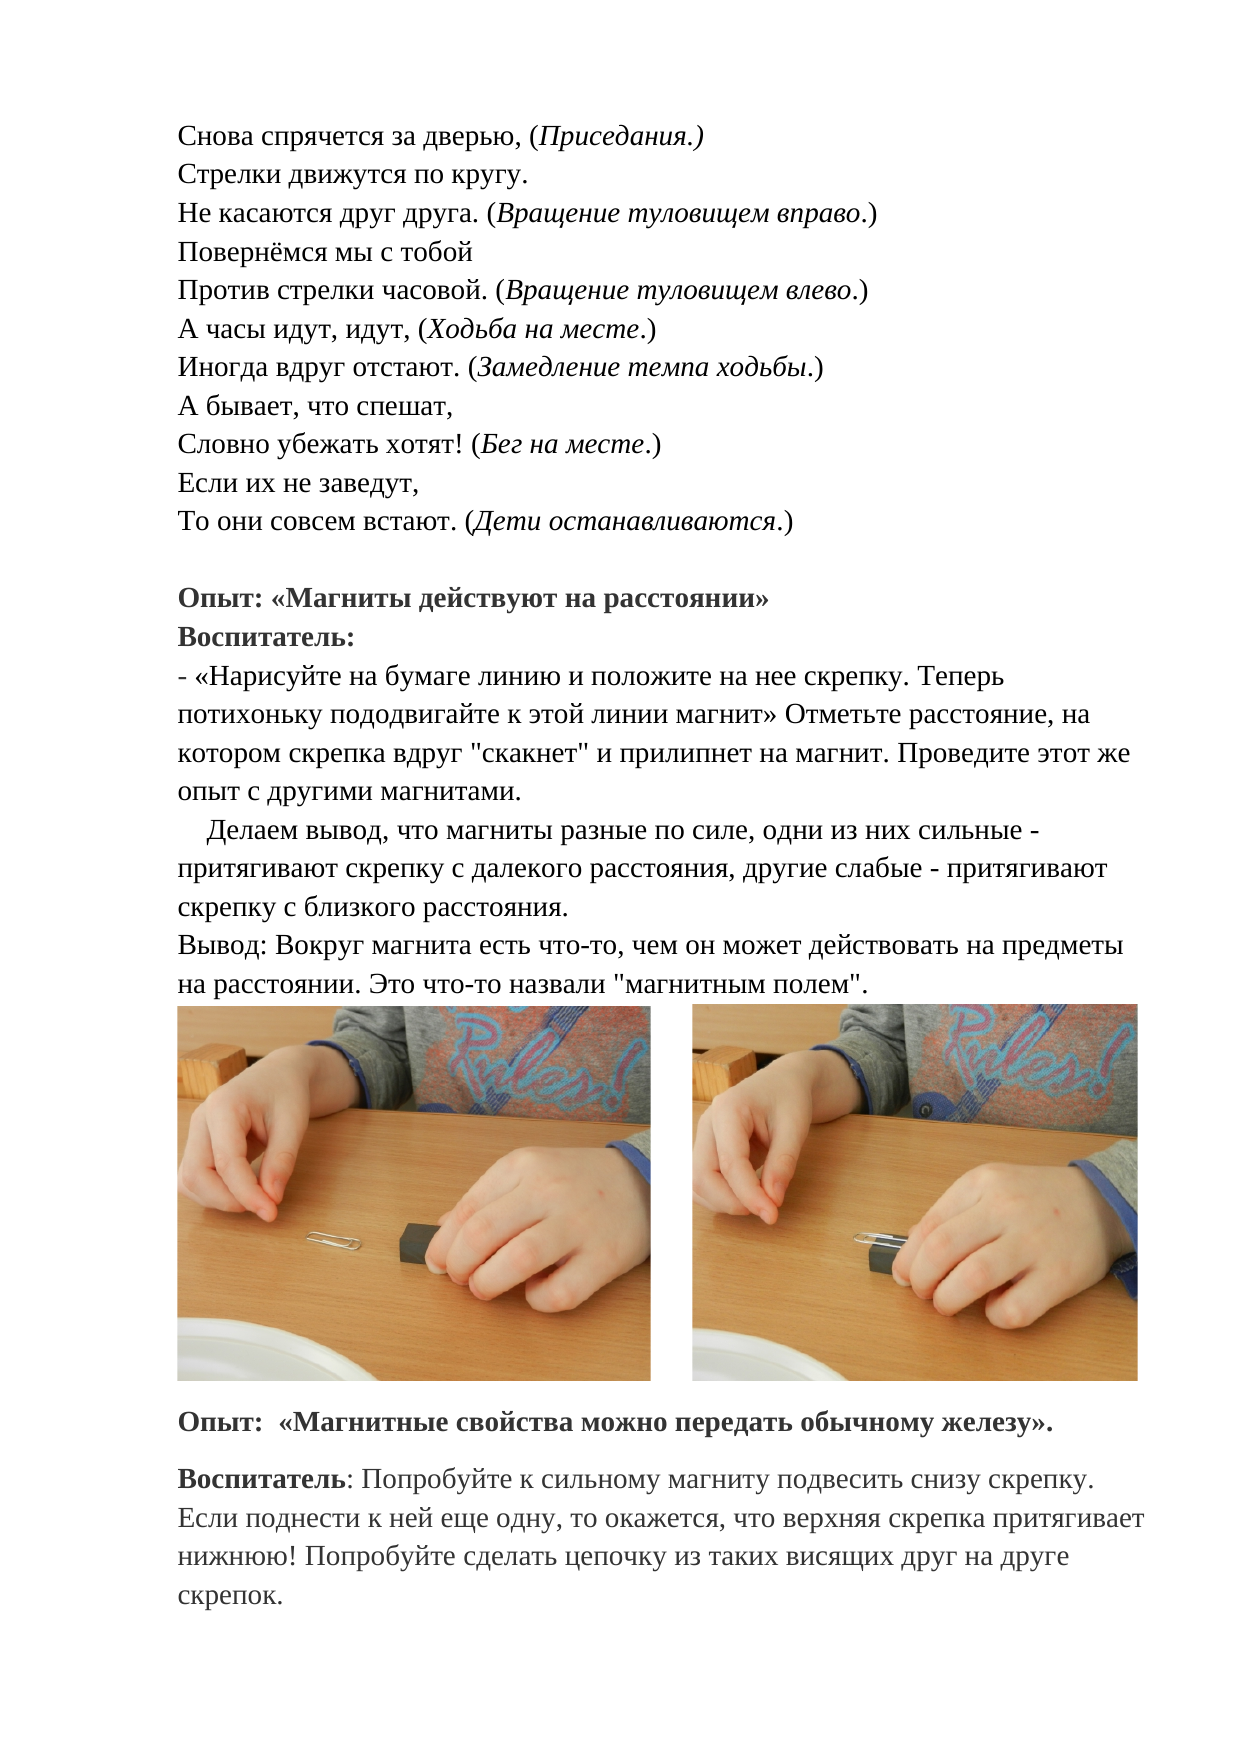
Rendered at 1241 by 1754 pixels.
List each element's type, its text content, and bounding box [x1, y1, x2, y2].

picture [692, 1004, 1138, 1381]
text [177, 118, 1152, 537]
text Опыт: «Магниты действуют на расстоянии» [177, 581, 1152, 614]
text Воспитатель: [177, 619, 1152, 653]
text Вывод: Вокруг магнита есть что-то, чем он может действовать на предметы на расстоянии. Это что-то назвали "магнитным полем". [177, 927, 1152, 999]
text Делаем вывод, что магниты разные по силе, одни из них сильные - притягивают скрепку с далекого расстояния, другие слабые - притягивают скрепку с близкого расстояния. [177, 812, 1152, 922]
picture [177, 1006, 651, 1381]
text - «Нарисуйте на бумаге линию и положите на нее скрепку. Теперь потихоньку пододвигайте к этой линии магнит» Отметьте расстояние, на котором скрепка вдруг "скакнет" и прилипнет на магнит. Проведите этот же опыт с другими магнитами. [177, 658, 1152, 807]
text Воспитатель: Попробуйте к сильному магниту подвесить снизу скрепку. Если поднести к ней еще одну, то окажется, что верхняя скрепка притягивает нижнюю! Попробуйте сделать цепочку из таких висящих друг на друге скрепок. [177, 1461, 1152, 1611]
text Опыт: «Магнитные свойства можно передать обычному железу». [177, 1404, 1152, 1438]
